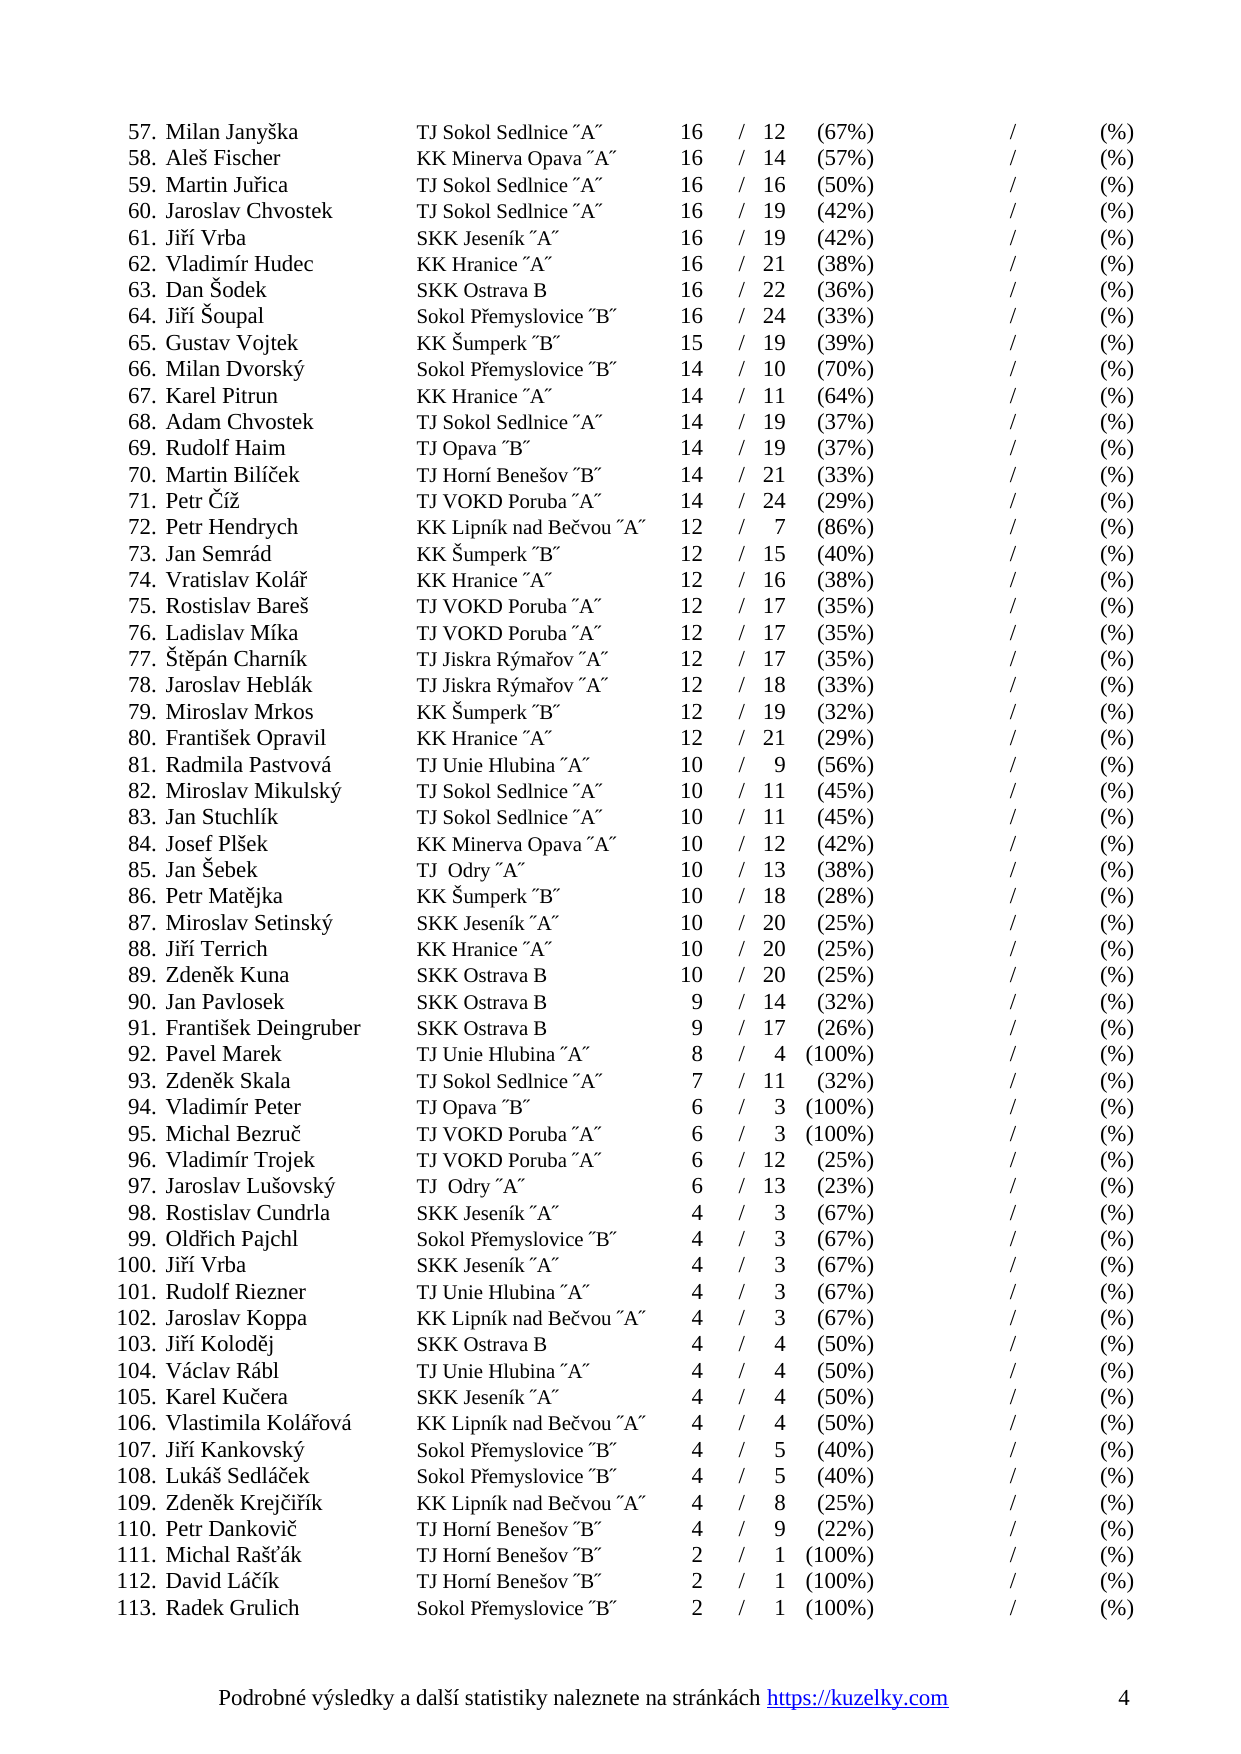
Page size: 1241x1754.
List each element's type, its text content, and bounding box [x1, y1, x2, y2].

text 65. Gustav Vojtek KK Šumperk ˝B˝ 15 / 19 (39%) / (%) [106, 329, 1134, 355]
text 97. Jaroslav Lušovský TJ Odry ˝A˝ 6 / 13 (23%) / (%) [106, 1172, 1134, 1199]
text 80. František Opravil KK Hranice ˝A˝ 12 / 21 (29%) / (%) [106, 724, 1134, 751]
text 67. Karel Pitrun KK Hranice ˝A˝ 14 / 11 (64%) / (%) [106, 382, 1134, 408]
text 91. František Deingruber SKK Ostrava B 9 / 17 (26%) / (%) [106, 1014, 1134, 1041]
text 73. Jan Semrád KK Šumperk ˝B˝ 12 / 15 (40%) / (%) [106, 540, 1134, 566]
text 60. Jaroslav Chvostek TJ Sokol Sedlnice ˝A˝ 16 / 19 (42%) / (%) [106, 197, 1134, 223]
text 89. Zdeněk Kuna SKK Ostrava B 10 / 20 (25%) / (%) [106, 961, 1134, 988]
text 64. Jiří Šoupal Sokol Přemyslovice ˝B˝ 16 / 24 (33%) / (%) [106, 303, 1134, 329]
text 82. Miroslav Mikulský TJ Sokol Sedlnice ˝A˝ 10 / 11 (45%) / (%) [106, 777, 1134, 803]
text 59. Martin Juřica TJ Sokol Sedlnice ˝A˝ 16 / 16 (50%) / (%) [106, 171, 1134, 197]
text 58. Aleš Fischer KK Minerva Opava ˝A˝ 16 / 14 (57%) / (%) [106, 144, 1134, 171]
text 95. Michal Bezruč TJ VOKD Poruba ˝A˝ 6 / 3 (100%) / (%) [106, 1119, 1134, 1146]
text 78. Jaroslav Heblák TJ Jiskra Rýmařov ˝A˝ 12 / 18 (33%) / (%) [106, 672, 1134, 698]
text 88. Jiří Terrich KK Hranice ˝A˝ 10 / 20 (25%) / (%) [106, 935, 1134, 961]
text 94. Vladimír Peter TJ Opava ˝B˝ 6 / 3 (100%) / (%) [106, 1093, 1134, 1119]
text 109. Zdeněk Krejčiřík KK Lipník nad Bečvou ˝A˝ 4 / 8 (25%) / (%) [106, 1488, 1134, 1515]
text 100. Jiří Vrba SKK Jeseník ˝A˝ 4 / 3 (67%) / (%) [106, 1251, 1134, 1278]
text 98. Rostislav Cundrla SKK Jeseník ˝A˝ 4 / 3 (67%) / (%) [106, 1199, 1134, 1225]
text 102. Jaroslav Koppa KK Lipník nad Bečvou ˝A˝ 4 / 3 (67%) / (%) [106, 1304, 1134, 1330]
text 71. Petr Číž TJ VOKD Poruba ˝A˝ 14 / 24 (29%) / (%) [106, 487, 1134, 513]
text 111. Michal Rašťák TJ Horní Benešov ˝B˝ 2 / 1 (100%) / (%) [106, 1541, 1134, 1568]
text 83. Jan Stuchlík TJ Sokol Sedlnice ˝A˝ 10 / 11 (45%) / (%) [106, 803, 1134, 830]
text 72. Petr Hendrych KK Lipník nad Bečvou ˝A˝ 12 / 7 (86%) / (%) [106, 513, 1134, 540]
text 99. Oldřich Pajchl Sokol Přemyslovice ˝B˝ 4 / 3 (67%) / (%) [106, 1225, 1134, 1251]
text 81. Radmila Pastvová TJ Unie Hlubina ˝A˝ 10 / 9 (56%) / (%) [106, 751, 1134, 777]
text 108. Lukáš Sedláček Sokol Přemyslovice ˝B˝ 4 / 5 (40%) / (%) [106, 1462, 1134, 1488]
text 101. Rudolf Riezner TJ Unie Hlubina ˝A˝ 4 / 3 (67%) / (%) [106, 1278, 1134, 1304]
text 93. Zdeněk Skala TJ Sokol Sedlnice ˝A˝ 7 / 11 (32%) / (%) [106, 1067, 1134, 1093]
text 104. Václav Rábl TJ Unie Hlubina ˝A˝ 4 / 4 (50%) / (%) [106, 1357, 1134, 1383]
text 77. Štěpán Charník TJ Jiskra Rýmařov ˝A˝ 12 / 17 (35%) / (%) [106, 645, 1134, 672]
text 69. Rudolf Haim TJ Opava ˝B˝ 14 / 19 (37%) / (%) [106, 434, 1134, 461]
text 103. Jiří Koloděj SKK Ostrava B 4 / 4 (50%) / (%) [106, 1330, 1134, 1357]
text 96. Vladimír Trojek TJ VOKD Poruba ˝A˝ 6 / 12 (25%) / (%) [106, 1146, 1134, 1172]
text 90. Jan Pavlosek SKK Ostrava B 9 / 14 (32%) / (%) [106, 988, 1134, 1014]
text 105. Karel Kučera SKK Jeseník ˝A˝ 4 / 4 (50%) / (%) [106, 1383, 1134, 1409]
text 92. Pavel Marek TJ Unie Hlubina ˝A˝ 8 / 4 (100%) / (%) [106, 1041, 1134, 1067]
text 75. Rostislav Bareš TJ VOKD Poruba ˝A˝ 12 / 17 (35%) / (%) [106, 592, 1134, 619]
text 70. Martin Bilíček TJ Horní Benešov ˝B˝ 14 / 21 (33%) / (%) [106, 461, 1134, 487]
text 87. Miroslav Setinský SKK Jeseník ˝A˝ 10 / 20 (25%) / (%) [106, 909, 1134, 935]
text 76. Ladislav Míka TJ VOKD Poruba ˝A˝ 12 / 17 (35%) / (%) [106, 619, 1134, 645]
text 113. Radek Grulich Sokol Přemyslovice ˝B˝ 2 / 1 (100%) / (%) [106, 1594, 1134, 1620]
text 68. Adam Chvostek TJ Sokol Sedlnice ˝A˝ 14 / 19 (37%) / (%) [106, 408, 1134, 434]
text 107. Jiří Kankovský Sokol Přemyslovice ˝B˝ 4 / 5 (40%) / (%) [106, 1436, 1134, 1462]
text 57. Milan Janyška TJ Sokol Sedlnice ˝A˝ 16 / 12 (67%) / (%) [106, 118, 1134, 144]
text 106. Vlastimila Kolářová KK Lipník nad Bečvou ˝A˝ 4 / 4 (50%) / (%) [106, 1409, 1134, 1436]
text 62. Vladimír Hudec KK Hranice ˝A˝ 16 / 21 (38%) / (%) [106, 250, 1134, 276]
text 86. Petr Matějka KK Šumperk ˝B˝ 10 / 18 (28%) / (%) [106, 882, 1134, 909]
text 61. Jiří Vrba SKK Jeseník ˝A˝ 16 / 19 (42%) / (%) [106, 223, 1134, 250]
text 85. Jan Šebek TJ Odry ˝A˝ 10 / 13 (38%) / (%) [106, 856, 1134, 882]
text 79. Miroslav Mrkos KK Šumperk ˝B˝ 12 / 19 (32%) / (%) [106, 698, 1134, 724]
text 112. David Láčík TJ Horní Benešov ˝B˝ 2 / 1 (100%) / (%) [106, 1568, 1134, 1594]
text 63. Dan Šodek SKK Ostrava B 16 / 22 (36%) / (%) [106, 276, 1134, 303]
text 84. Josef Plšek KK Minerva Opava ˝A˝ 10 / 12 (42%) / (%) [106, 830, 1134, 856]
text 74. Vratislav Kolář KK Hranice ˝A˝ 12 / 16 (38%) / (%) [106, 566, 1134, 592]
text 66. Milan Dvorský Sokol Přemyslovice ˝B˝ 14 / 10 (70%) / (%) [106, 355, 1134, 382]
text 110. Petr Dankovič TJ Horní Benešov ˝B˝ 4 / 9 (22%) / (%) [106, 1515, 1134, 1541]
